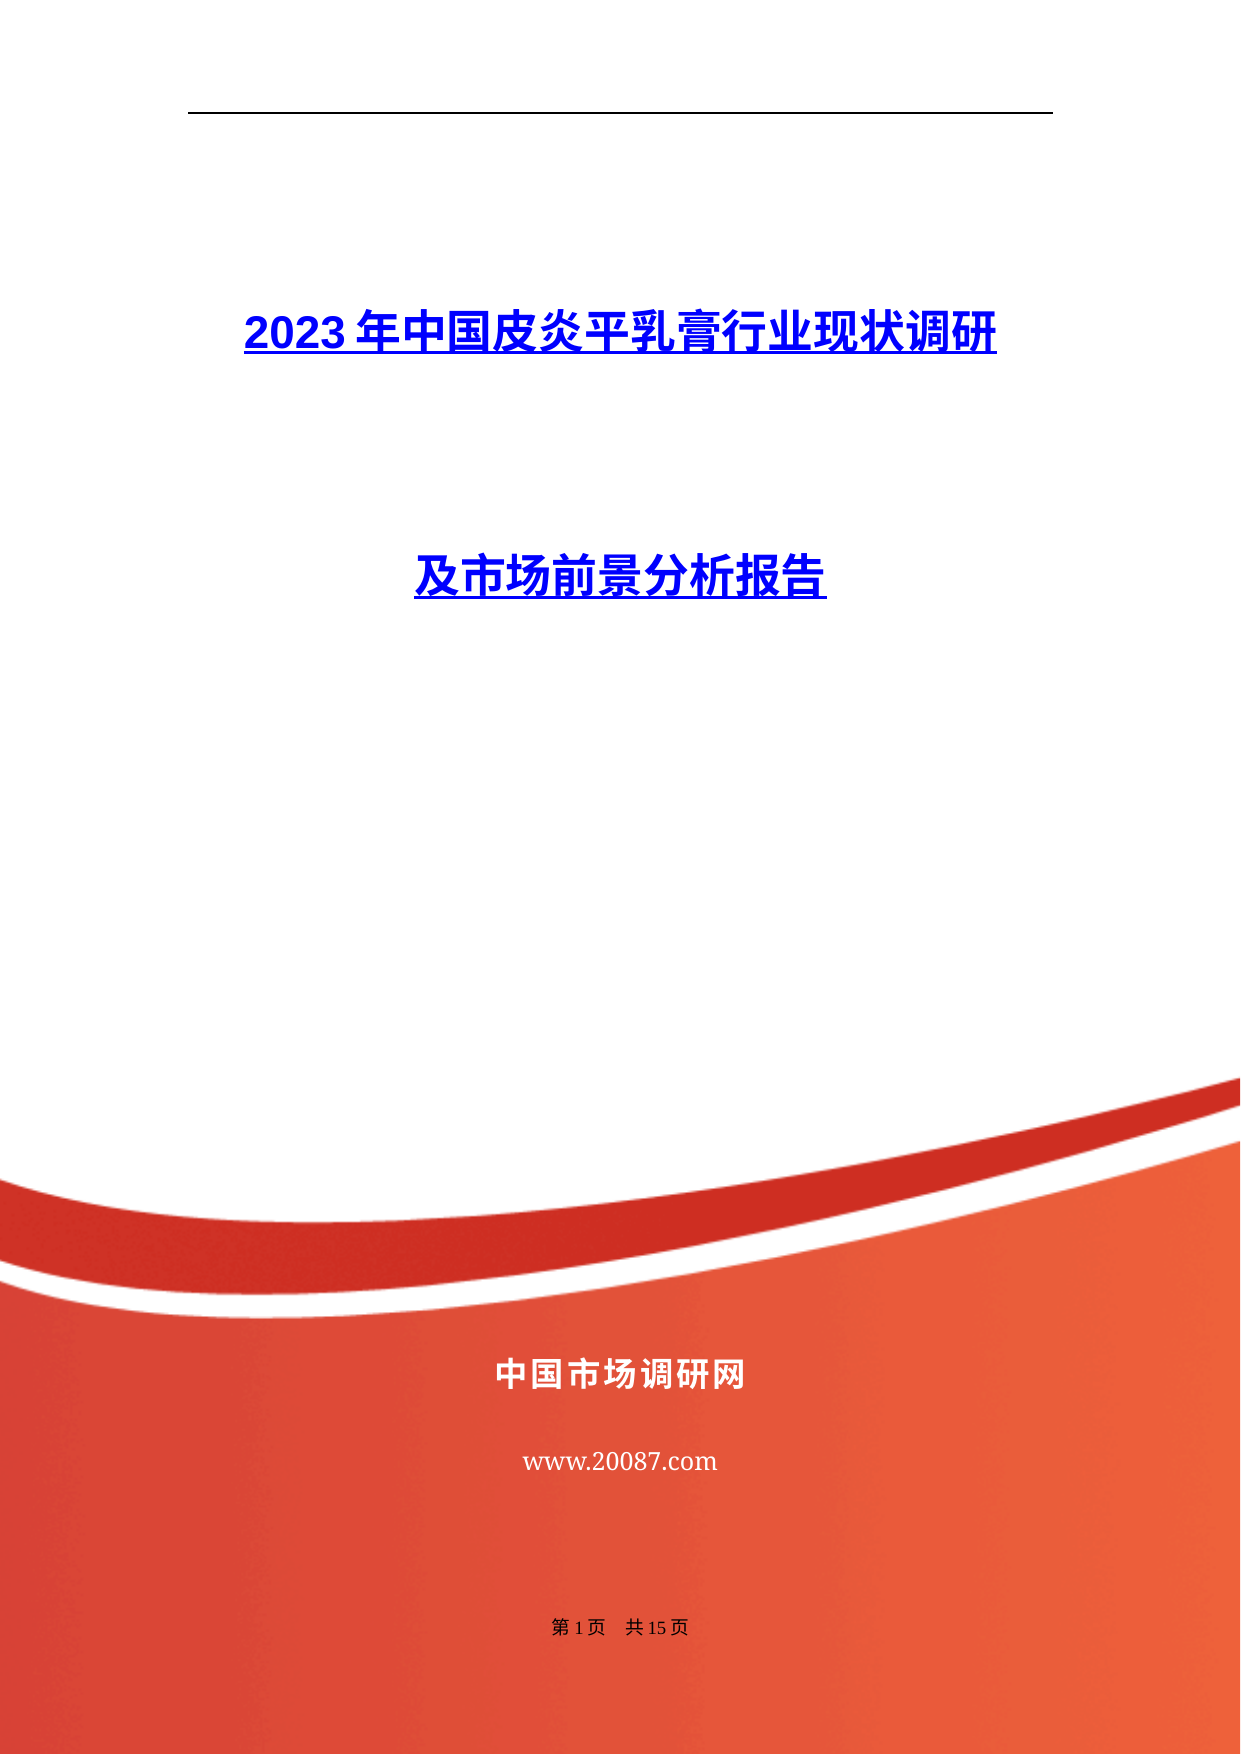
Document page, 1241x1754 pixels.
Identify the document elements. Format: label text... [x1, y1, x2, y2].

subtitle 中国市场调研网 [187, 1339, 1053, 1404]
table_header 2023年中国皮炎平乳膏行业现状调研及市场前景分析报告 [188, 207, 1053, 773]
picture [0, 1006, 1241, 1754]
text www.20087.com [187, 1428, 1053, 1493]
